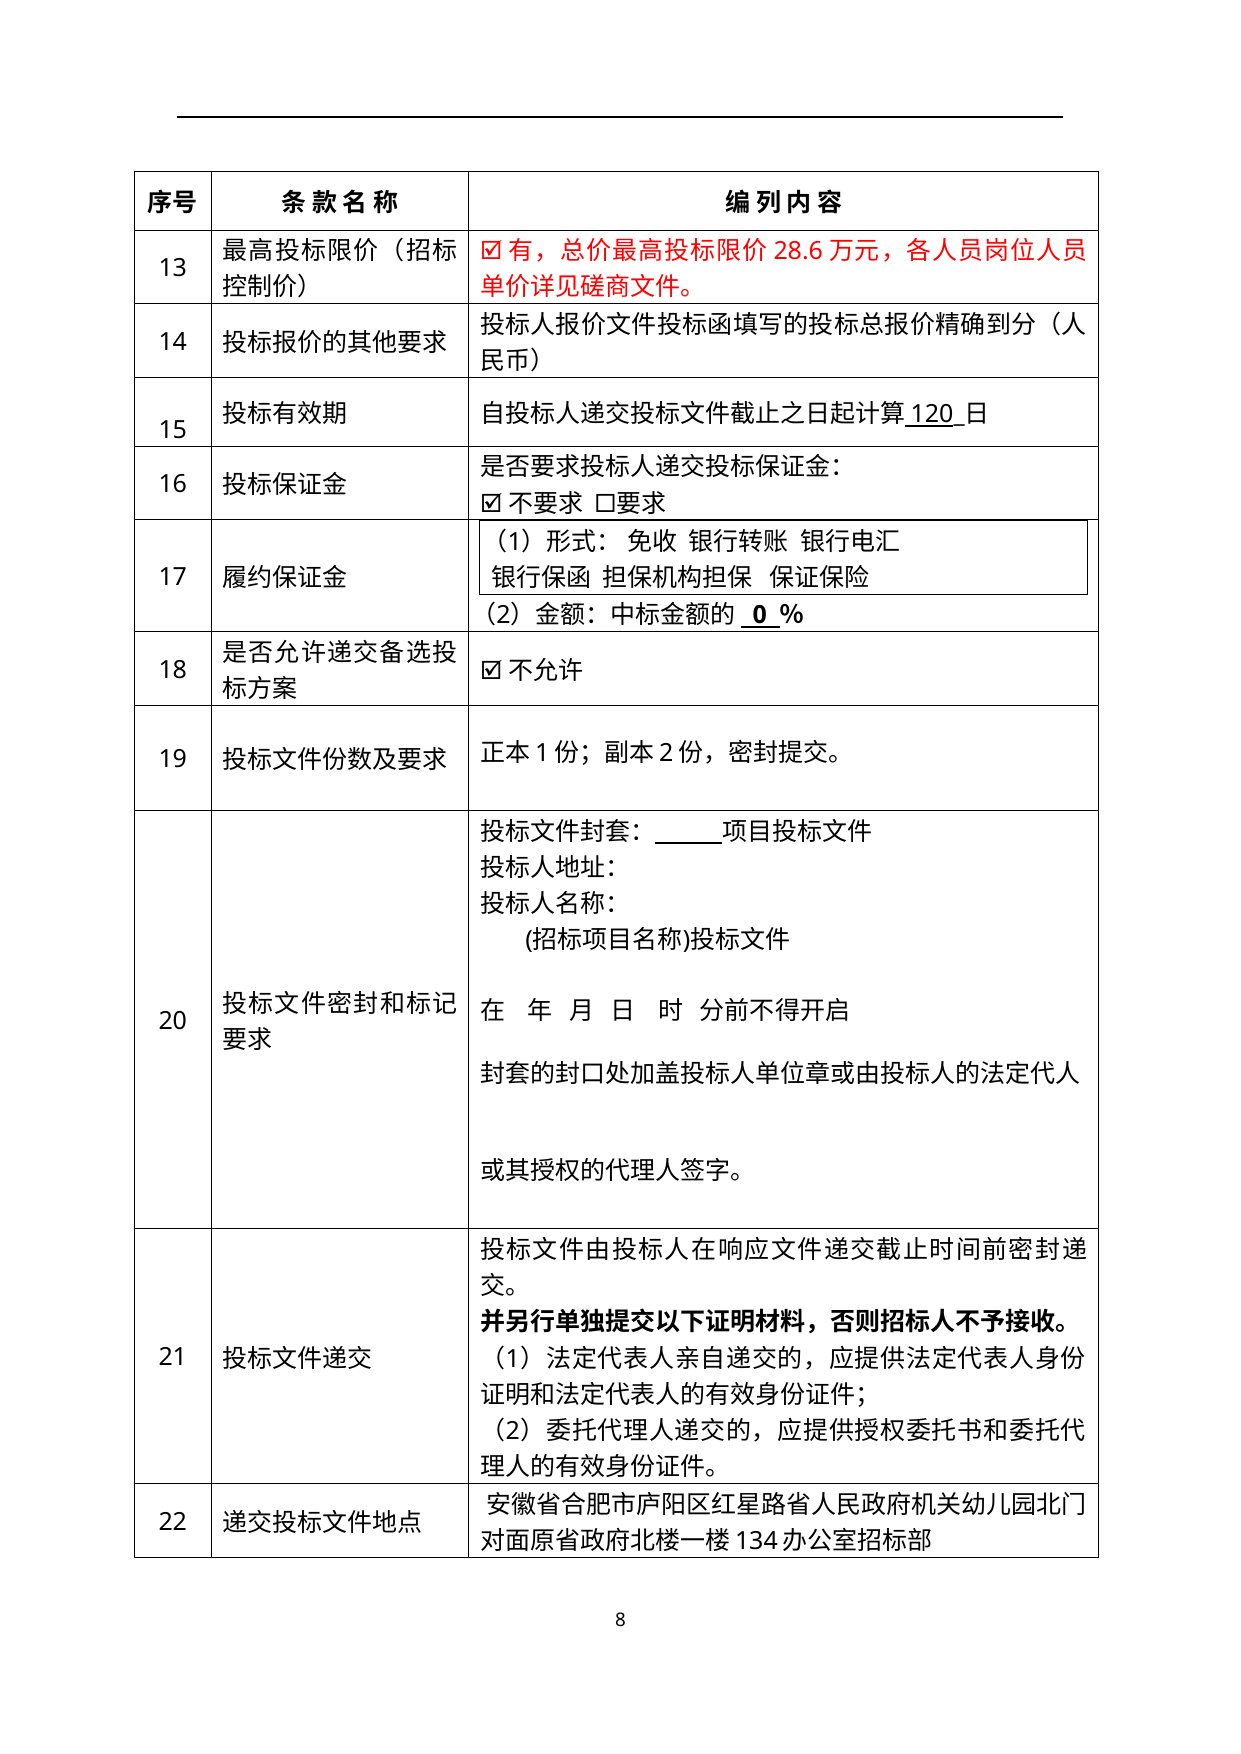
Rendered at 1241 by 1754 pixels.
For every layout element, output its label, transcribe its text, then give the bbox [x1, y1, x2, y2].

table_cell 不允许 [469, 632, 1098, 705]
table_cell 投标文件密封和标记要求 [212, 811, 468, 1228]
table_cell 21 [135, 1229, 211, 1483]
table_cell 投标报价的其他要求 [212, 304, 468, 377]
table_cell 自投标人递交投标文件截止之日起计算 120_日 [469, 378, 1098, 446]
table_cell 投标文件递交 [212, 1229, 468, 1483]
table_header 条 款 名 称 [212, 172, 468, 229]
table_cell 20 [135, 811, 211, 1228]
table_cell 19 [135, 706, 211, 810]
table_cell 是否要求投标人递交投标保证金： 不要求 要求 [469, 447, 1098, 519]
table_cell 14 [135, 304, 211, 377]
table_cell 是否允许递交备选投标方案 [212, 632, 468, 705]
table_cell 22 [135, 1484, 211, 1557]
table_cell 投标有效期 [212, 378, 468, 446]
table_header 序号 [135, 172, 211, 229]
table_cell 13 [135, 231, 211, 303]
table_cell 最高投标限价（招标控制价） [212, 231, 468, 303]
table_cell 履约保证金 [212, 520, 468, 631]
table_cell 15 [135, 378, 211, 446]
table_cell 投标保证金 [212, 447, 468, 519]
table_cell 投标文件由投标人在响应文件递交截止时间前密封递交。 并另行单独提交以下证明材料，否则招标人不予接收。 （1）法定代表人亲自递交的，应提供法定代表人身份证明和法定代表人的有效身份证件； （2）委托代理人递交的，应提供授权委托书和委托代理人的有效身份证件。 [530, 1229, 1098, 1483]
table_cell 投标文件封套： 项目投标文件 投标人地址： 投标人名称： (招标项目名称)投标文件 在 年 月 日 时 分前不得开启 封套的封口处加盖投标人单位章或由投标人的法定代人或其授权的代理人签字。 [469, 811, 1098, 1228]
table_cell 17 [135, 520, 211, 631]
table_header 编 列 内 容 [469, 172, 1098, 229]
table_cell 安徽省合肥市庐阳区红星路省人民政府机关幼儿园北门对面原省政府北楼一楼134办公室招标部 [469, 1484, 1098, 1557]
table_cell 16 [135, 447, 211, 519]
table_cell （2）金额：中标金额的 0 ％ [469, 520, 1098, 631]
table_cell 递交投标文件地点 [212, 1484, 468, 1557]
table_cell 有，总价最高投标限价28.6万元，各人员岗位人员单价详见磋商文件。 [469, 231, 1098, 303]
table_cell 正本1份；副本2份，密封提交。 [469, 706, 1098, 810]
table_cell 投标文件份数及要求 [212, 706, 468, 810]
table_cell 18 [135, 632, 211, 705]
table_cell 投标人报价文件投标函填写的投标总报价精确到分（人民币） [469, 304, 1098, 377]
